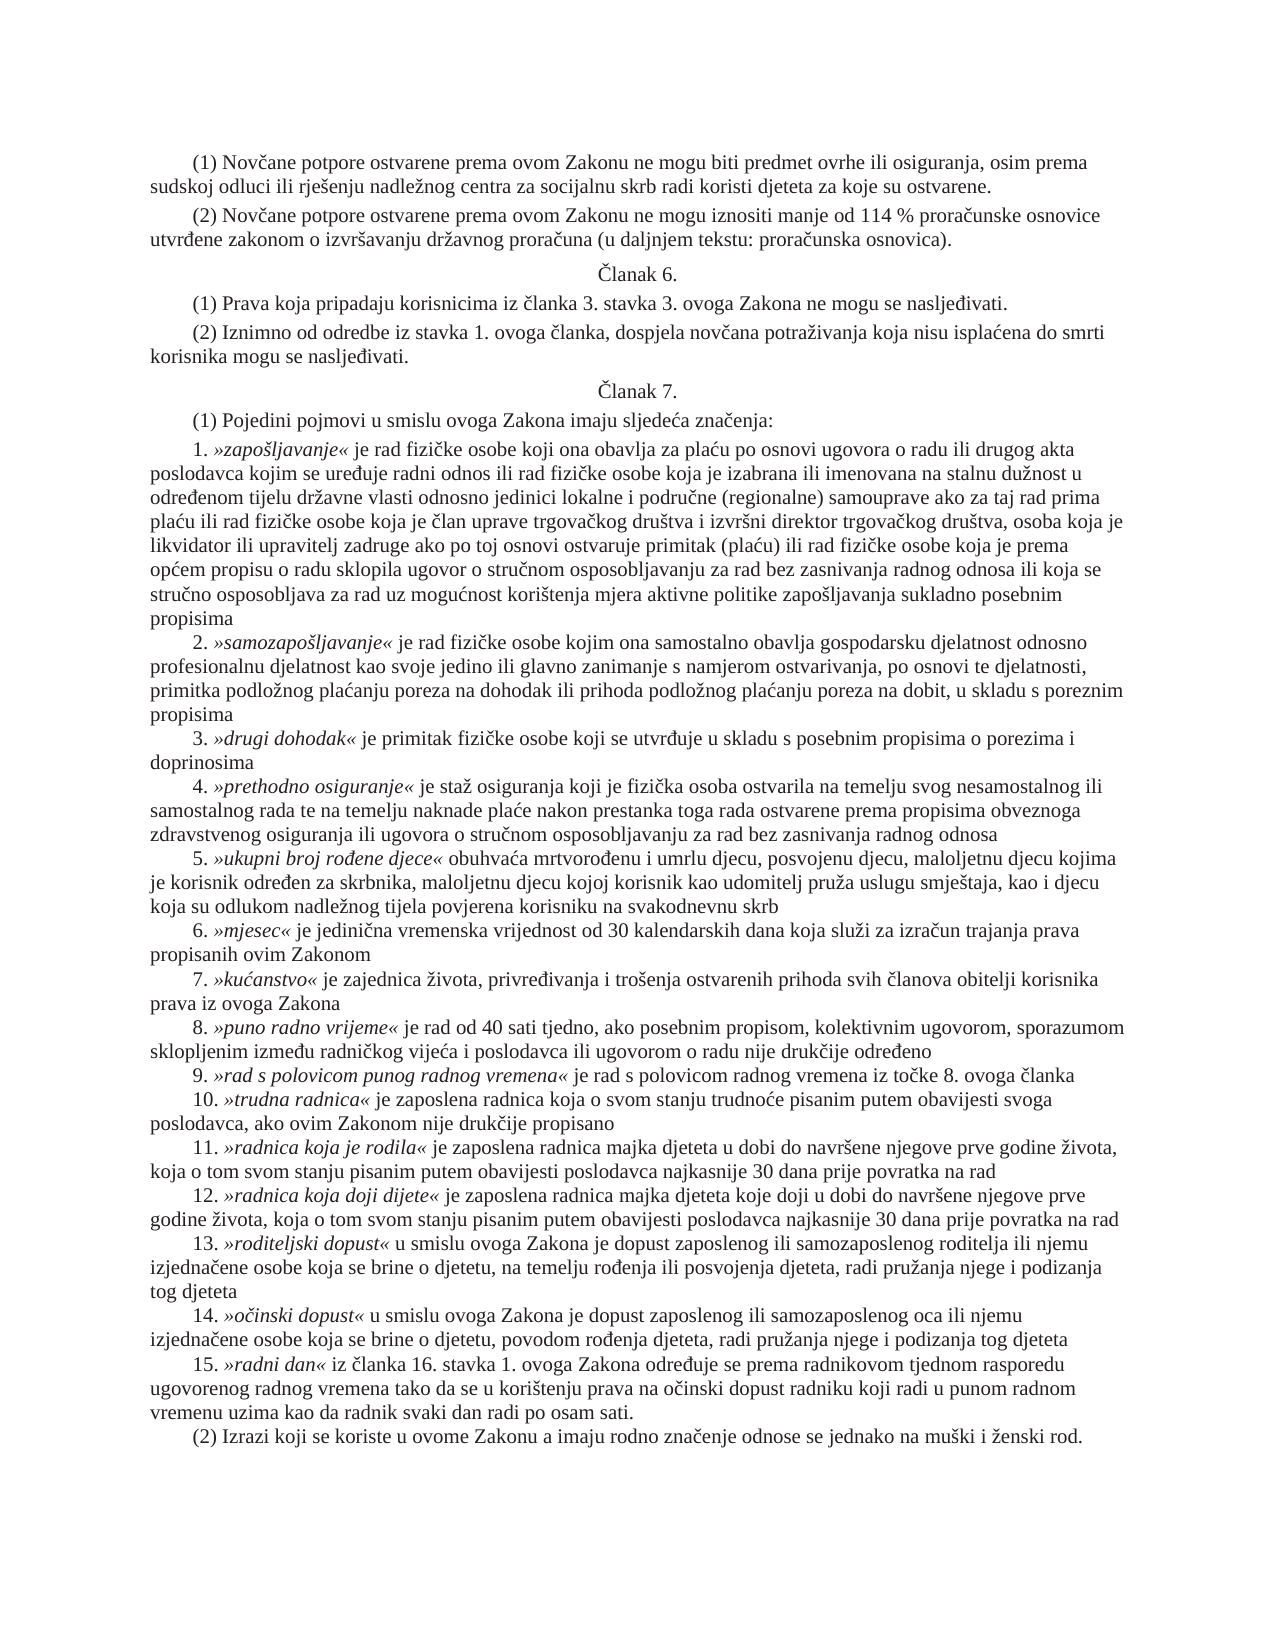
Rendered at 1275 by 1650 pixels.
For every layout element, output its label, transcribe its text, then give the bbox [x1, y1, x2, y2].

text 5. »ukupni broj rođene djece« obuhvaća mrtvorođenu i umrlu djecu, posvojenu djecu, maloljetnu djecu kojima je korisnik određen za skrbnika, maloljetnu djecu kojoj korisnik kao udomitelj pruža uslugu smještaja, kao i djecu koja su odlukom nadležnog tijela povjerena korisniku na svakodnevnu skrb [150, 846, 1125, 918]
text (1) Prava koja pripadaju korisnicima iz članka 3. stavka 3. ovoga Zakona ne mogu se nasljeđivati. [150, 291, 1125, 315]
text 7. »kućanstvo« je zajednica života, privređivanja i trošenja ostvarenih prihoda svih članova obitelji korisnika prava iz ovoga Zakona [150, 966, 1125, 1014]
text (1) Pojedini pojmovi u smislu ovoga Zakona imaju sljedeća značenja: [150, 408, 1125, 432]
text 4. »prethodno osiguranje« je staž osiguranja koji je fizička osoba ostvarila na temelju svog nesamostalnog ili samostalnog rada te na temelju naknade plaće nakon prestanka toga rada ostvarene prema propisima obveznoga zdravstvenog osiguranja ili ugovora o stručnom osposobljavanju za rad bez zasnivanja radnog odnosa [150, 774, 1125, 846]
text 9. »rad s polovicom punog radnog vremena« je rad s polovicom radnog vremena iz točke 8. ovoga članka [150, 1063, 1125, 1087]
text (2) Novčane potpore ostvarene prema ovom Zakonu ne mogu iznositi manje od 114 % proračunske osnovice utvrđene zakonom o izvršavanju državnog proračuna (u daljnjem tekstu: proračunska osnovica). [150, 203, 1125, 251]
text 2. »samozapošljavanje« je rad fizičke osobe kojim ona samostalno obavlja gospodarsku djelatnost odnosno profesionalnu djelatnost kao svoje jedino ili glavno zanimanje s namjerom ostvarivanja, po osnovi te djelatnosti, primitka podložnog plaćanju poreza na dohodak ili prihoda podložnog plaćanju poreza na dobit, u skladu s poreznim propisima [150, 629, 1125, 726]
text 6. »mjesec« je jedinična vremenska vrijednost od 30 kalendarskih dana koja služi za izračun trajanja prava propisanih ovim Zakonom [150, 918, 1125, 966]
text (1) Novčane potpore ostvarene prema ovom Zakonu ne mogu biti predmet ovrhe ili osiguranja, osim prema sudskoj odluci ili rješenju nadležnog centra za socijalnu skrb radi koristi djeteta za koje su ostvarene. [150, 150, 1125, 198]
text 15. »radni dan« iz članka 16. stavka 1. ovoga Zakona određuje se prema radnikovom tjednom rasporedu ugovorenog radnog vremena tako da se u korištenju prava na očinski dopust radniku koji radi u punom radnom vremenu uzima kao da radnik svaki dan radi po osam sati. [150, 1351, 1125, 1424]
text 8. »puno radno vrijeme« je rad od 40 sati tjedno, ako posebnim propisom, kolektivnim ugovorom, sporazumom sklopljenim između radničkog vijeća i poslodavca ili ugovorom o radu nije drukčije određeno [150, 1014, 1125, 1063]
text (2) Iznimno od odredbe iz stavka 1. ovoga članka, dospjela novčana potraživanja koja nisu isplaćena do smrti korisnika mogu se nasljeđivati. [150, 320, 1125, 368]
text 11. »radnica koja je rodila« je zaposlena radnica majka djeteta u dobi do navršene njegove prve godine života, koja o tom svom stanju pisanim putem obavijesti poslodavca najkasnije 30 dana prije povratka na rad [150, 1135, 1125, 1183]
text 13. »roditeljski dopust« u smislu ovoga Zakona je dopust zaposlenog ili samozaposlenog roditelja ili njemu izjednačene osobe koja se brine o djetetu, na temelju rođenja ili posvojenja djeteta, radi pružanja njege i podizanja tog djeteta [150, 1231, 1125, 1303]
text Članak 6. [150, 262, 1125, 286]
text Članak 7. [150, 379, 1125, 403]
text 10. »trudna radnica« je zaposlena radnica koja o svom stanju trudnoće pisanim putem obavijesti svoga poslodavca, ako ovim Zakonom nije drukčije propisano [150, 1087, 1125, 1135]
text 1. »zapošljavanje« je rad fizičke osobe koji ona obavlja za plaću po osnovi ugovora o radu ili drugog akta poslodavca kojim se uređuje radni odnos ili rad fizičke osobe koja je izabrana ili imenovana na stalnu dužnost u određenom tijelu državne vlasti odnosno jedinici lokalne i područne (regionalne) samouprave ako za taj rad prima plaću ili rad fizičke osobe koja je član uprave trgovačkog društva i izvršni direktor trgovačkog društva, osoba koja je likvidator ili upravitelj zadruge ako po toj osnovi ostvaruje primitak (plaću) ili rad fizičke osobe koja je prema općem propisu o radu sklopila ugovor o stručnom osposobljavanju za rad bez zasnivanja radnog odnosa ili koja se stručno osposobljava za rad uz mogućnost korištenja mjera aktivne politike zapošljavanja sukladno posebnim propisima [150, 437, 1125, 629]
text 12. »radnica koja doji dijete« je zaposlena radnica majka djeteta koje doji u dobi do navršene njegove prve godine života, koja o tom svom stanju pisanim putem obavijesti poslodavca najkasnije 30 dana prije povratka na rad [150, 1183, 1125, 1231]
text 14. »očinski dopust« u smislu ovoga Zakona je dopust zaposlenog ili samozaposlenog oca ili njemu izjednačene osobe koja se brine o djetetu, povodom rođenja djeteta, radi pružanja njege i podizanja tog djeteta [150, 1303, 1125, 1351]
text 3. »drugi dohodak« je primitak fizičke osobe koji se utvrđuje u skladu s posebnim propisima o porezima i doprinosima [150, 726, 1125, 774]
text (2) Izrazi koji se koriste u ovome Zakonu a imaju rodno značenje odnose se jednako na muški i ženski rod. [150, 1424, 1125, 1448]
